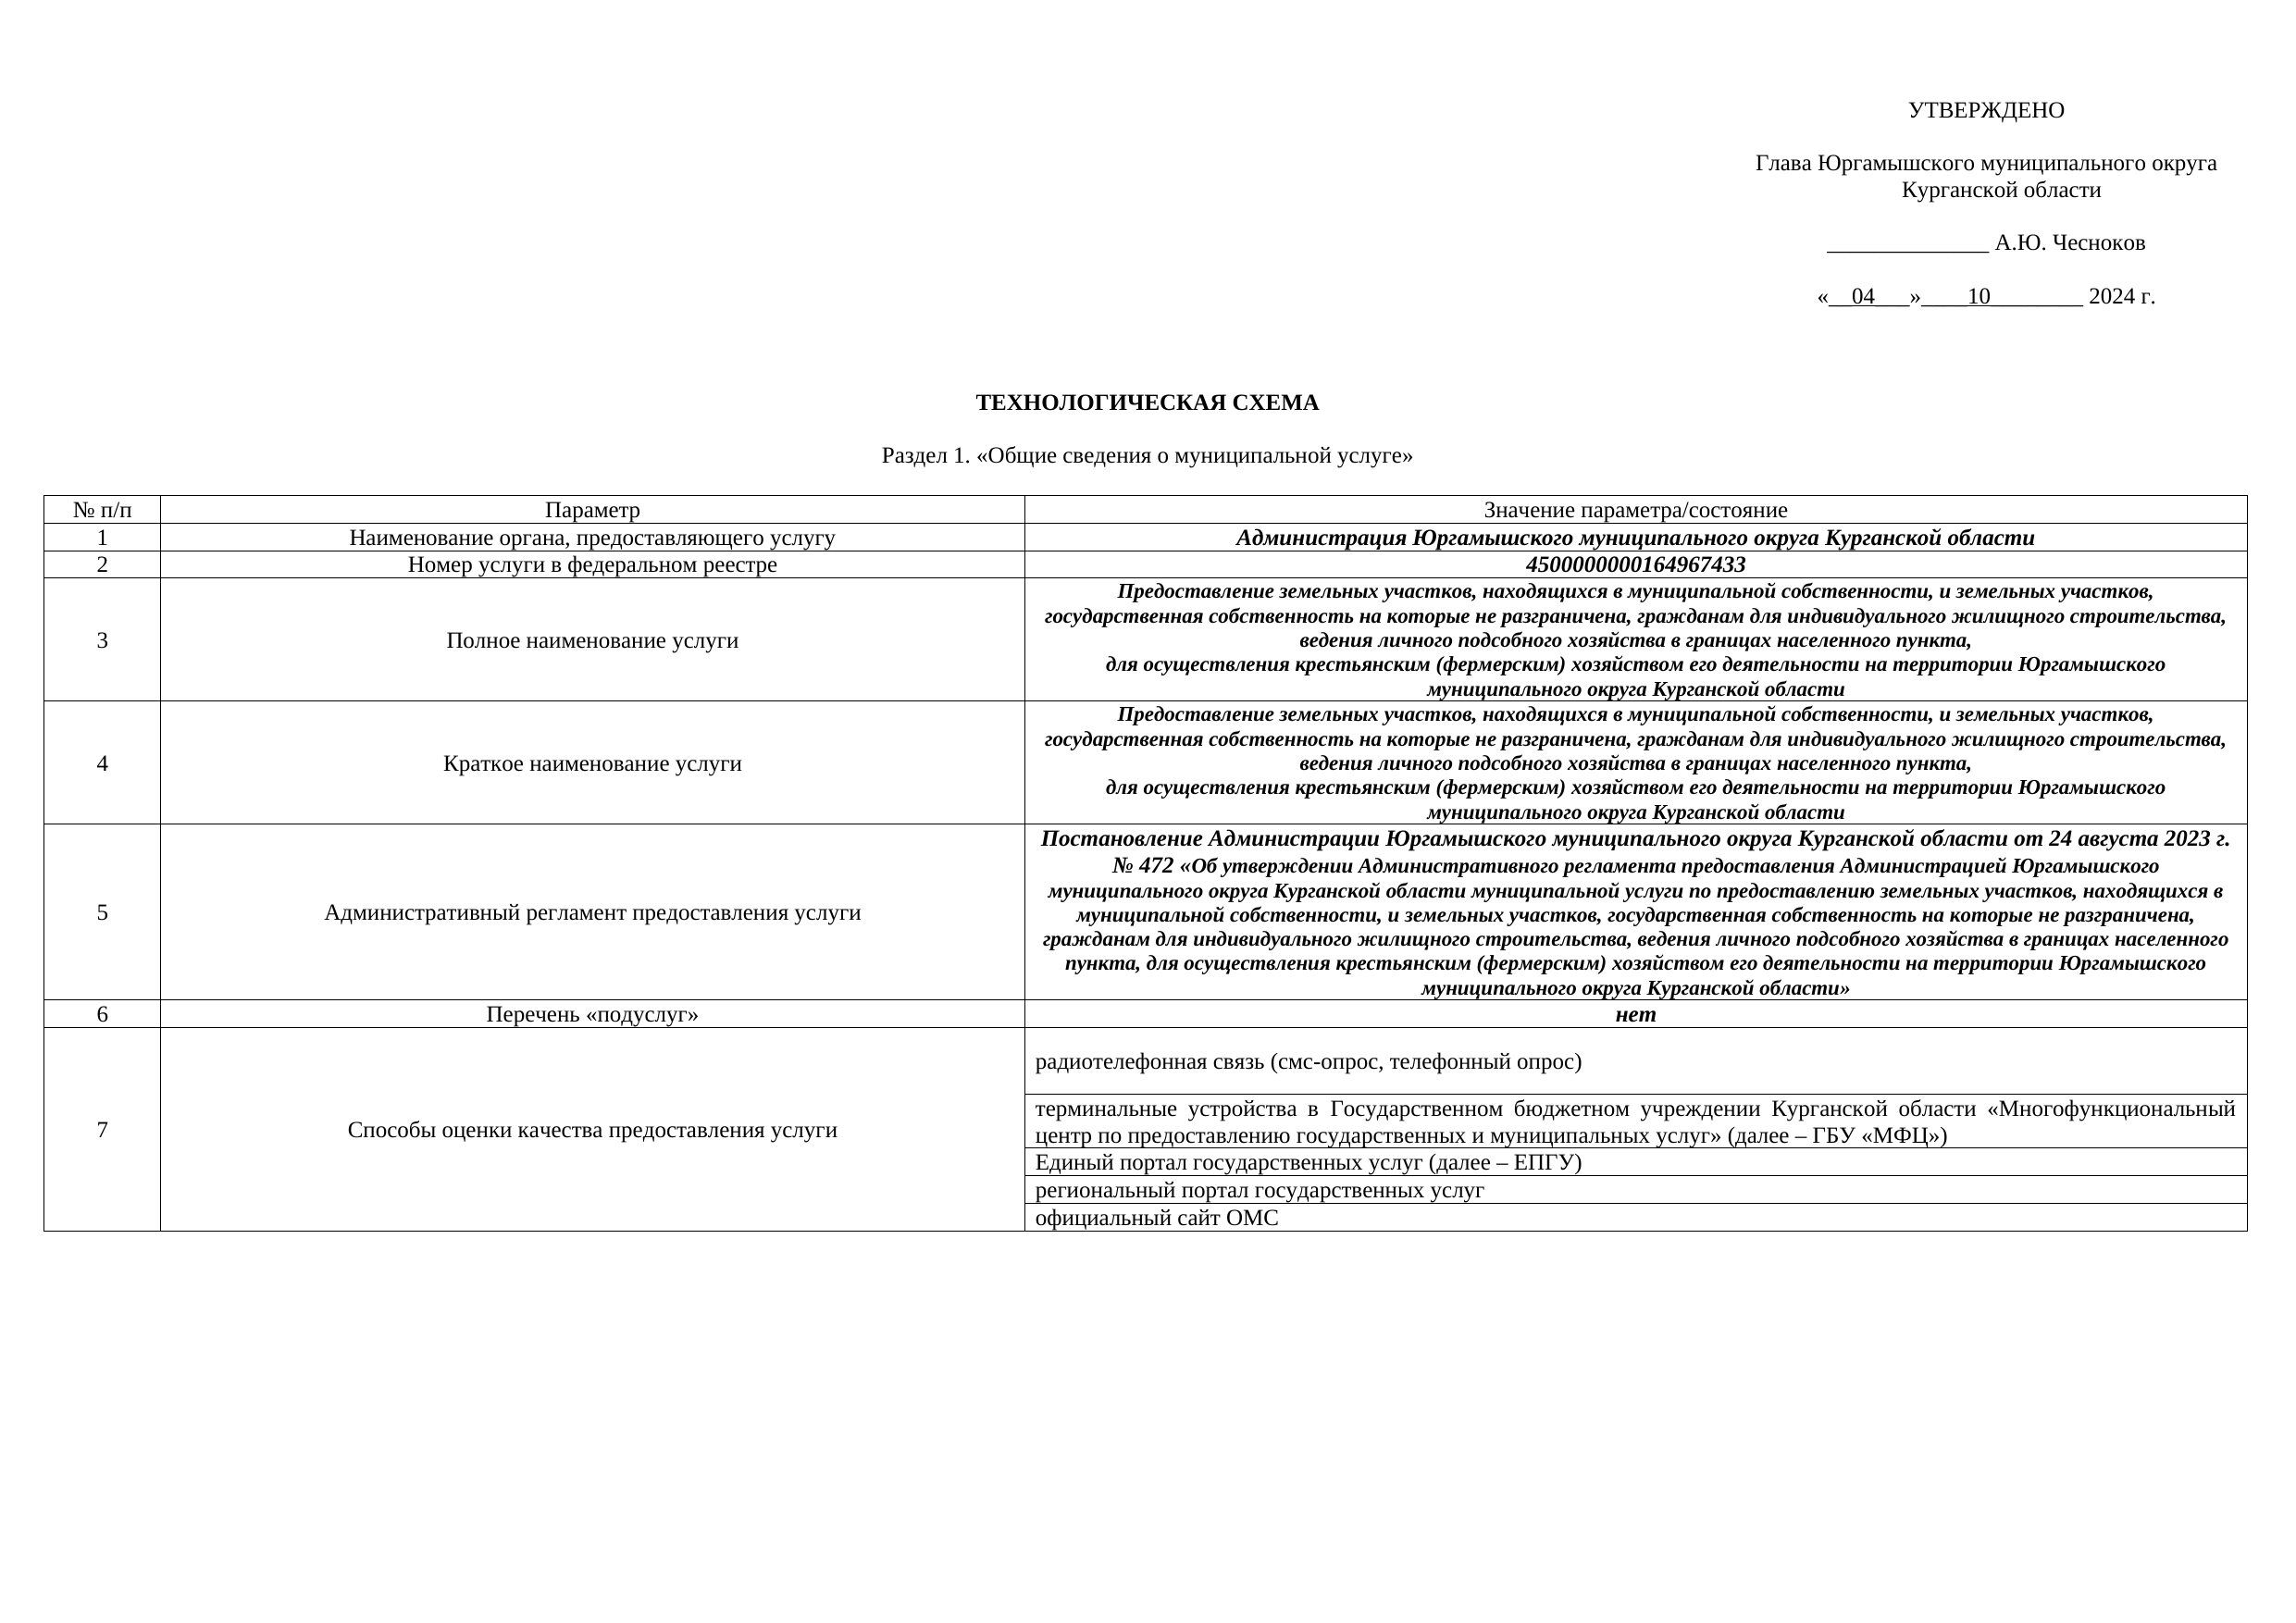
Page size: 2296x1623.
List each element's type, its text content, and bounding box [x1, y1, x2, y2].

table_cell 1 [44, 524, 160, 550]
table_header Значение параметра/состояние [1025, 496, 2247, 523]
table_header УТВЕРЖДЕНО Глава Юргамышского муниципального округа Курганской области ______________ А.Ю. Чесноков «__04___»____10________ 2024 г. [1722, 96, 2251, 309]
table_cell 3 [44, 578, 160, 700]
table_cell Административный регламент предоставления услуги [161, 824, 1024, 999]
table_cell Постановление Администрации Юргамышского муниципального округа Курганской области от 24 августа 2023 г. № 472 «Об утверждении Административного регламента предоставления Администрацией Юргамышского муниципального округа Курганской области муниципальной услуги по предоставлению земельных участков, находящихся в муниципальной собственности, и земельных участков, государственная собственность на которые не разграничена, гражданам для индивидуального жилищного строительства, ведения личного подсобного хозяйства в границах населенного пункта, для осуществления крестьянским (фермерским) хозяйством его деятельности на территории Юргамышского муниципального округа Курганской области» [1025, 824, 2247, 999]
table_cell Наименование органа, предоставляющего услугу [161, 524, 1024, 550]
table_cell Краткое наименование услуги [161, 701, 1024, 824]
table_cell радиотелефонная связь (смс-опрос, телефонный опрос) [1025, 1028, 2247, 1094]
table_header № п/п [44, 496, 160, 523]
table_cell 6 [44, 1000, 160, 1027]
table_cell Полное наименование услуги [161, 578, 1024, 700]
table_cell Единый портал государственных услуг (далее – ЕПГУ) [1025, 1148, 2247, 1175]
table_cell нет [1025, 1000, 2247, 1027]
table_cell Способы оценки качества предоставления услуги [161, 1028, 1024, 1231]
table_cell региональный портал государственных услуг [1025, 1176, 2247, 1203]
table_cell терминальные устройства в Государственном бюджетном учреждении Курганской области «Многофункциональный центр по предоставлению государственных и муниципальных услуг» (далее – ГБУ «МФЦ») [1025, 1095, 2247, 1147]
table_cell 7 [44, 1028, 160, 1231]
table_cell 5 [44, 824, 160, 999]
table_cell Номер услуги в федеральном реестре [161, 551, 1024, 577]
table_cell Предоставление земельных участков, находящихся в муниципальной собственности, и земельных участков, государственная собственность на которые не разграничена, гражданам для индивидуального жилищного строительства, ведения личного подсобного хозяйства в границах населенного пункта, для осуществления крестьянским (фермерским) хозяйством его деятельности на территории Юргамышского муниципального округа Курганской области [1025, 578, 2247, 700]
table_cell 2 [44, 551, 160, 577]
table_header Параметр [161, 496, 1024, 523]
table_cell Предоставление земельных участков, находящихся в муниципальной собственности, и земельных участков, государственная собственность на которые не разграничена, гражданам для индивидуального жилищного строительства, ведения личного подсобного хозяйства в границах населенного пункта, для осуществления крестьянским (фермерским) хозяйством его деятельности на территории Юргамышского муниципального округа Курганской области [1025, 701, 2247, 824]
table_cell Перечень «подуслуг» [161, 1000, 1024, 1027]
text Раздел 1. «Общие сведения о муниципальной услуге» [55, 441, 2240, 468]
text ТЕХНОЛОГИЧЕСКАЯ СХЕМА [55, 389, 2240, 415]
table_cell официальный сайт ОМС [1025, 1204, 2247, 1231]
table_cell 4500000000164967433 [1025, 551, 2247, 577]
table_cell Администрация Юргамышского муниципального округа Курганской области [1025, 524, 2247, 550]
table_cell 4 [44, 701, 160, 824]
